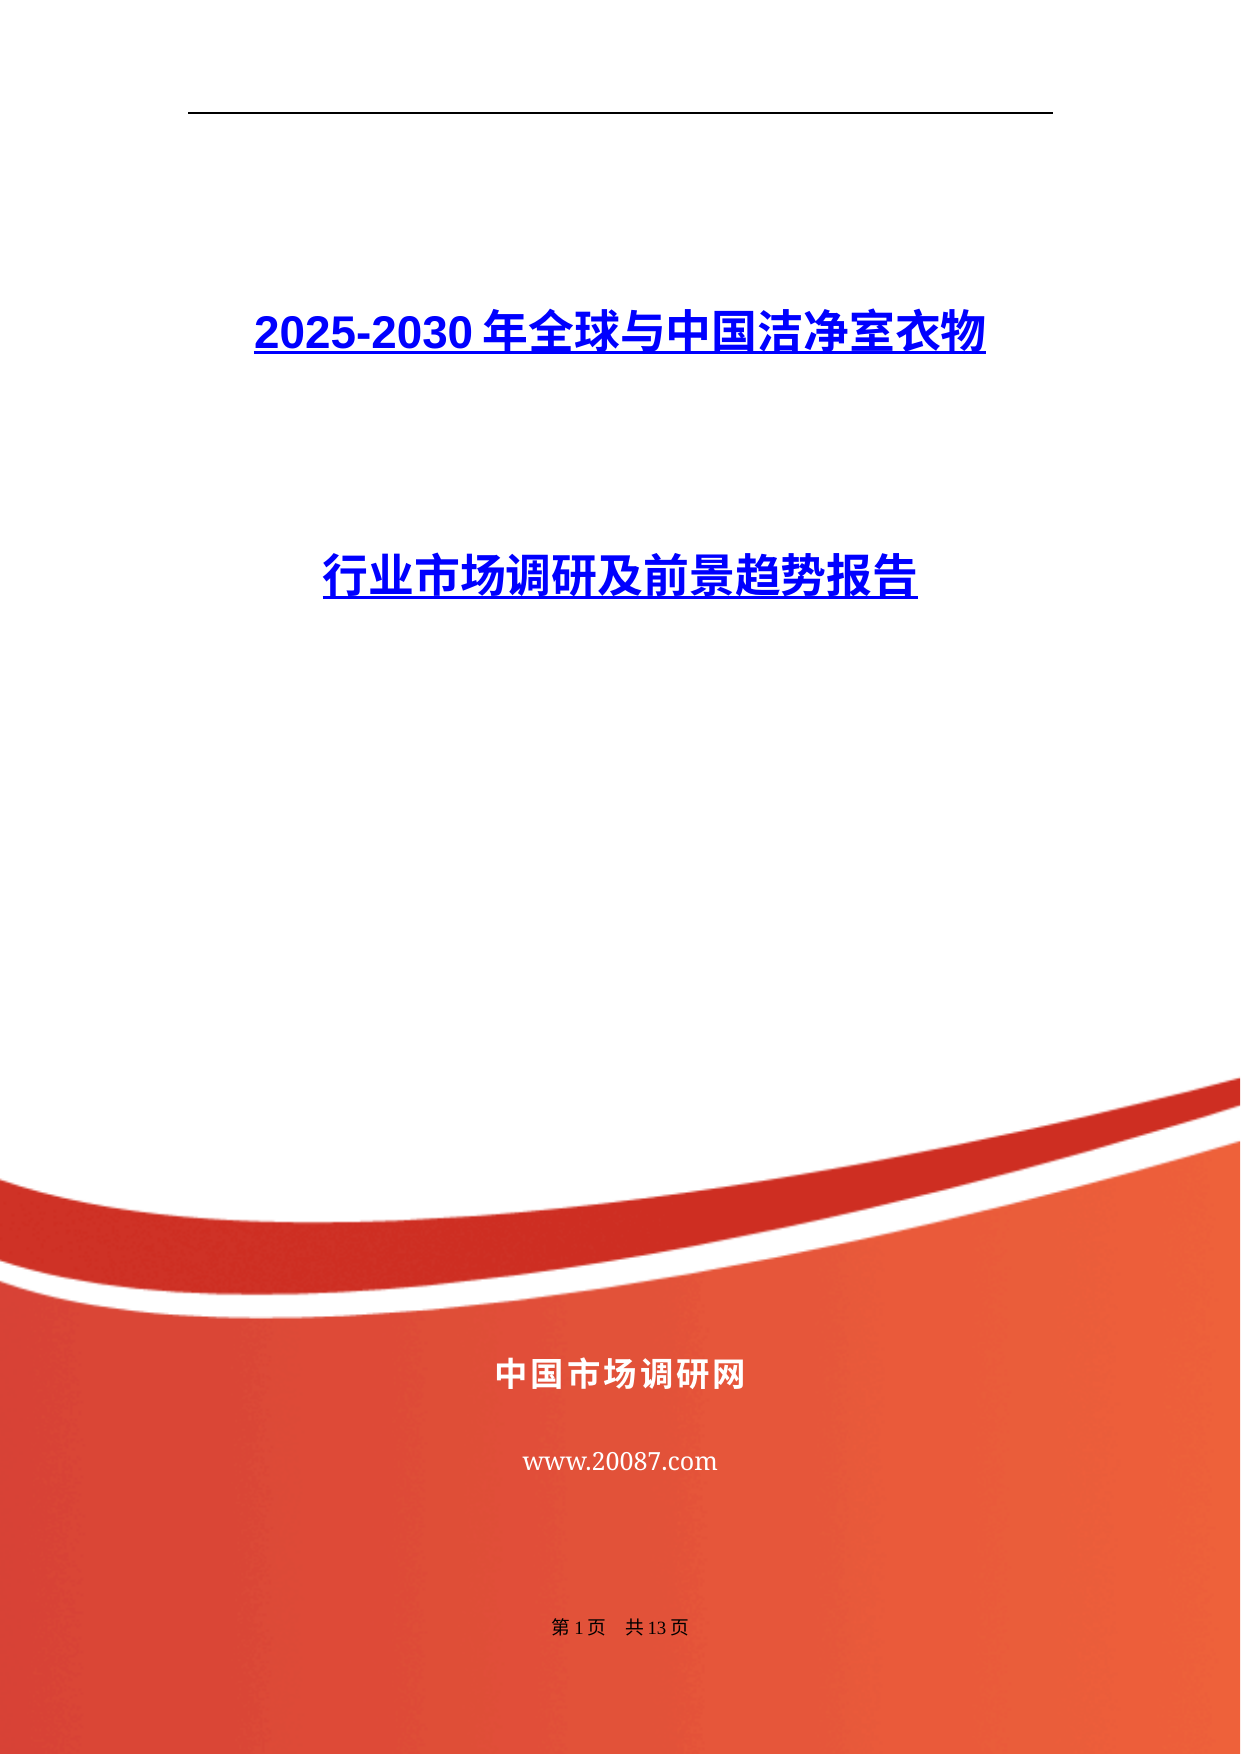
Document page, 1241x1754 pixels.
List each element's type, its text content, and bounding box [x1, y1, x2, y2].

text www.20087.com [187, 1428, 1053, 1493]
table_header 2025-2030年全球与中国洁净室衣物行业市场调研及前景趋势报告 [188, 207, 1053, 773]
subtitle 中国市场调研网 [187, 1339, 1053, 1404]
picture [0, 1006, 1241, 1754]
